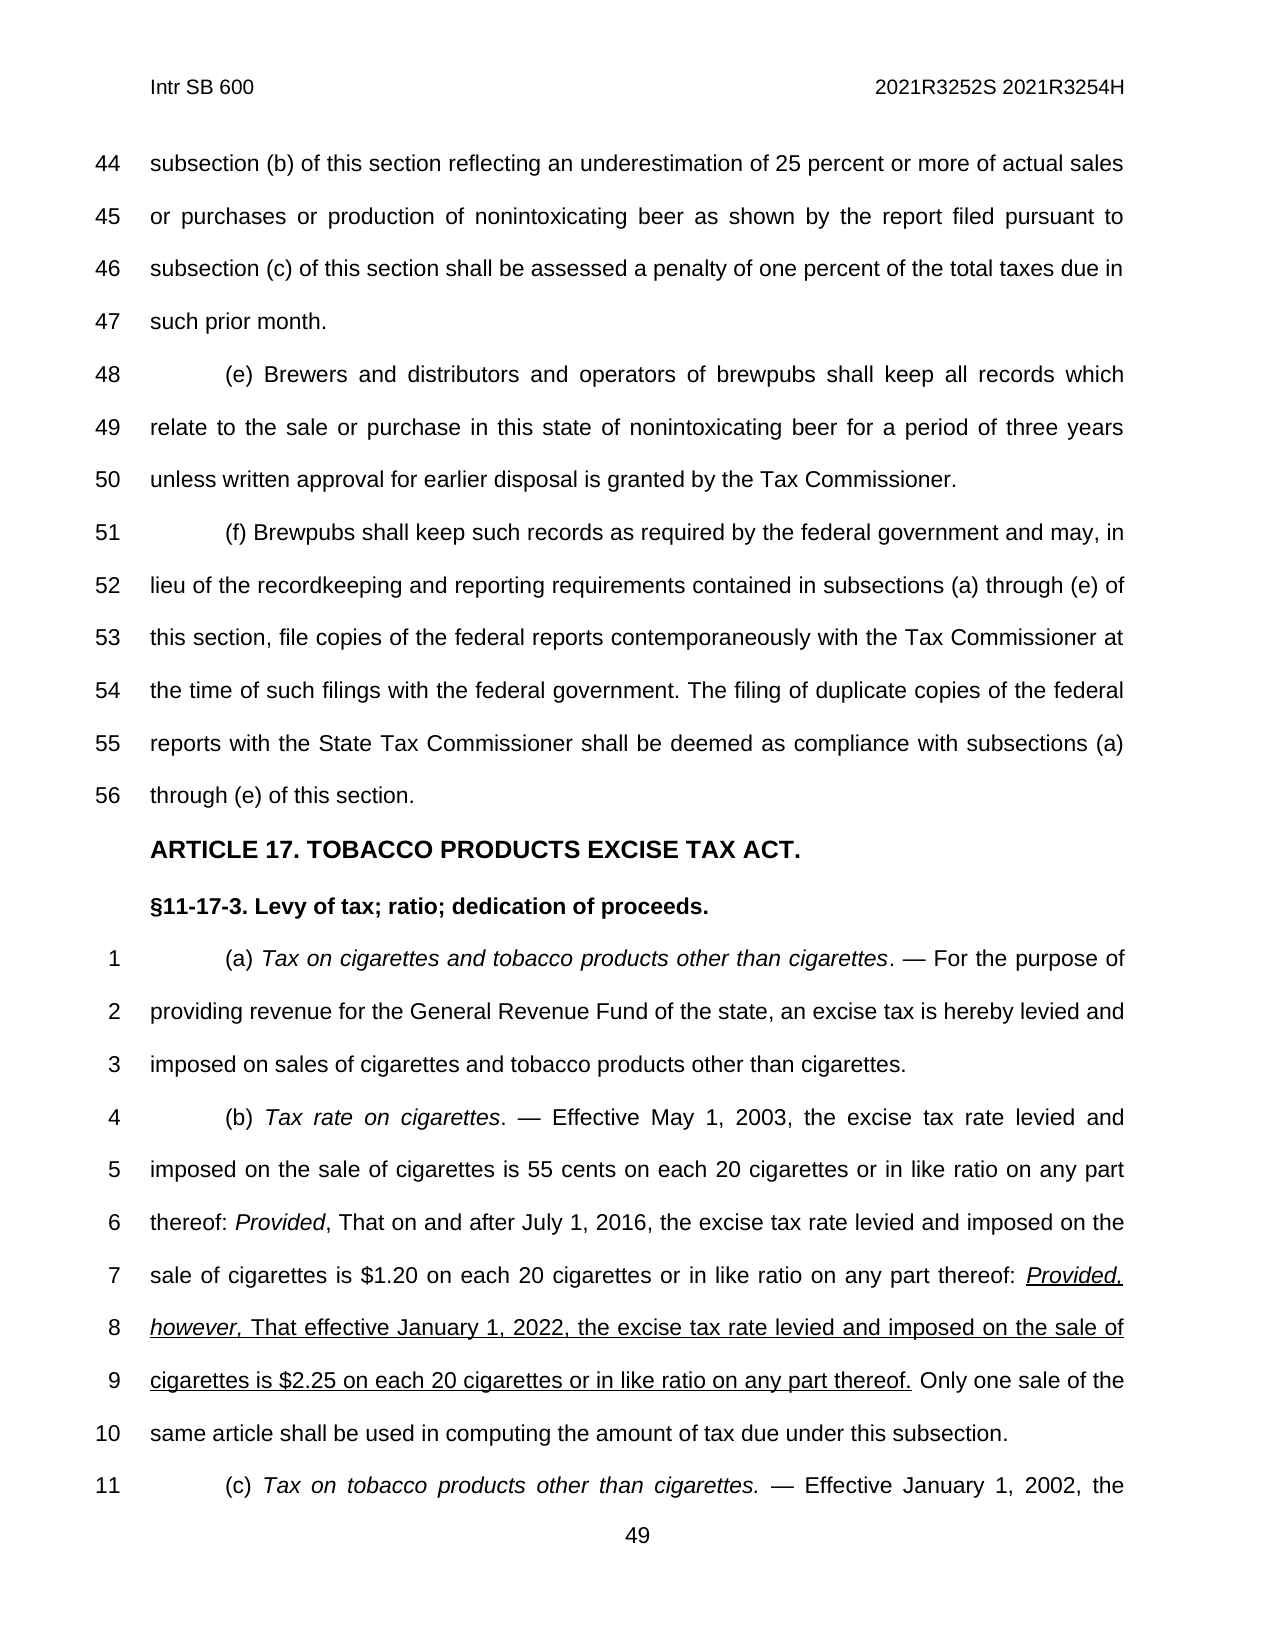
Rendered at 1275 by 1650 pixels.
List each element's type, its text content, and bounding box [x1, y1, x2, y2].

subtitle §11-17-3. Levy of tax; ratio; dedication of proceeds. [150, 893, 1125, 919]
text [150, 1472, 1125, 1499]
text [150, 150, 1125, 334]
text (b) Tax rate on cigarettes. — Effective May 1, 2003, the excise tax rate levied and imposed on the sale of cigarettes is 55 cents on each 20 cigarettes or in like ratio on any part thereof: Provided, That on and after July 1, 2016, the excise tax rate levied and imposed on the sale of cigarettes is $1.20 on each 20 cigarettes or in like ratio on any part thereof: Provided, however, That effective January 1, 2022, the excise tax rate levied and imposed on the sale of cigarettes is $2.25 on each 20 cigarettes or in like ratio on any part thereof. Only one sale of the same article shall be used in computing the amount of tax due under this subsection. [150, 1103, 1125, 1446]
text (f) Brewpubs shall keep such records as required by the federal government and may, in lieu of the recordkeeping and reporting requirements contained in subsections (a) through (e) of this section, file copies of the federal reports contemporaneously with the Tax Commissioner at the time of such filings with the federal government. The filing of duplicate copies of the federal reports with the State Tax Commissioner shall be deemed as compliance with subsections (a) through (e) of this section. [150, 519, 1125, 809]
text (e) Brewers and distributors and operators of brewpubs shall keep all records which relate to the sale or purchase in this state of nonintoxicating beer for a period of three years unless written approval for earlier disposal is granted by the Tax Commissioner. [150, 361, 1125, 493]
subtitle ARTICLE 17. TOBACCO PRODUCTS EXCISE TAX ACT. [150, 835, 1125, 864]
text (a) Tax on cigarettes and tobacco products other than cigarettes. — For the purpose of providing revenue for the General Revenue Fund of the state, an excise tax is hereby levied and imposed on sales of cigarettes and tobacco products other than cigarettes. [150, 945, 1125, 1077]
